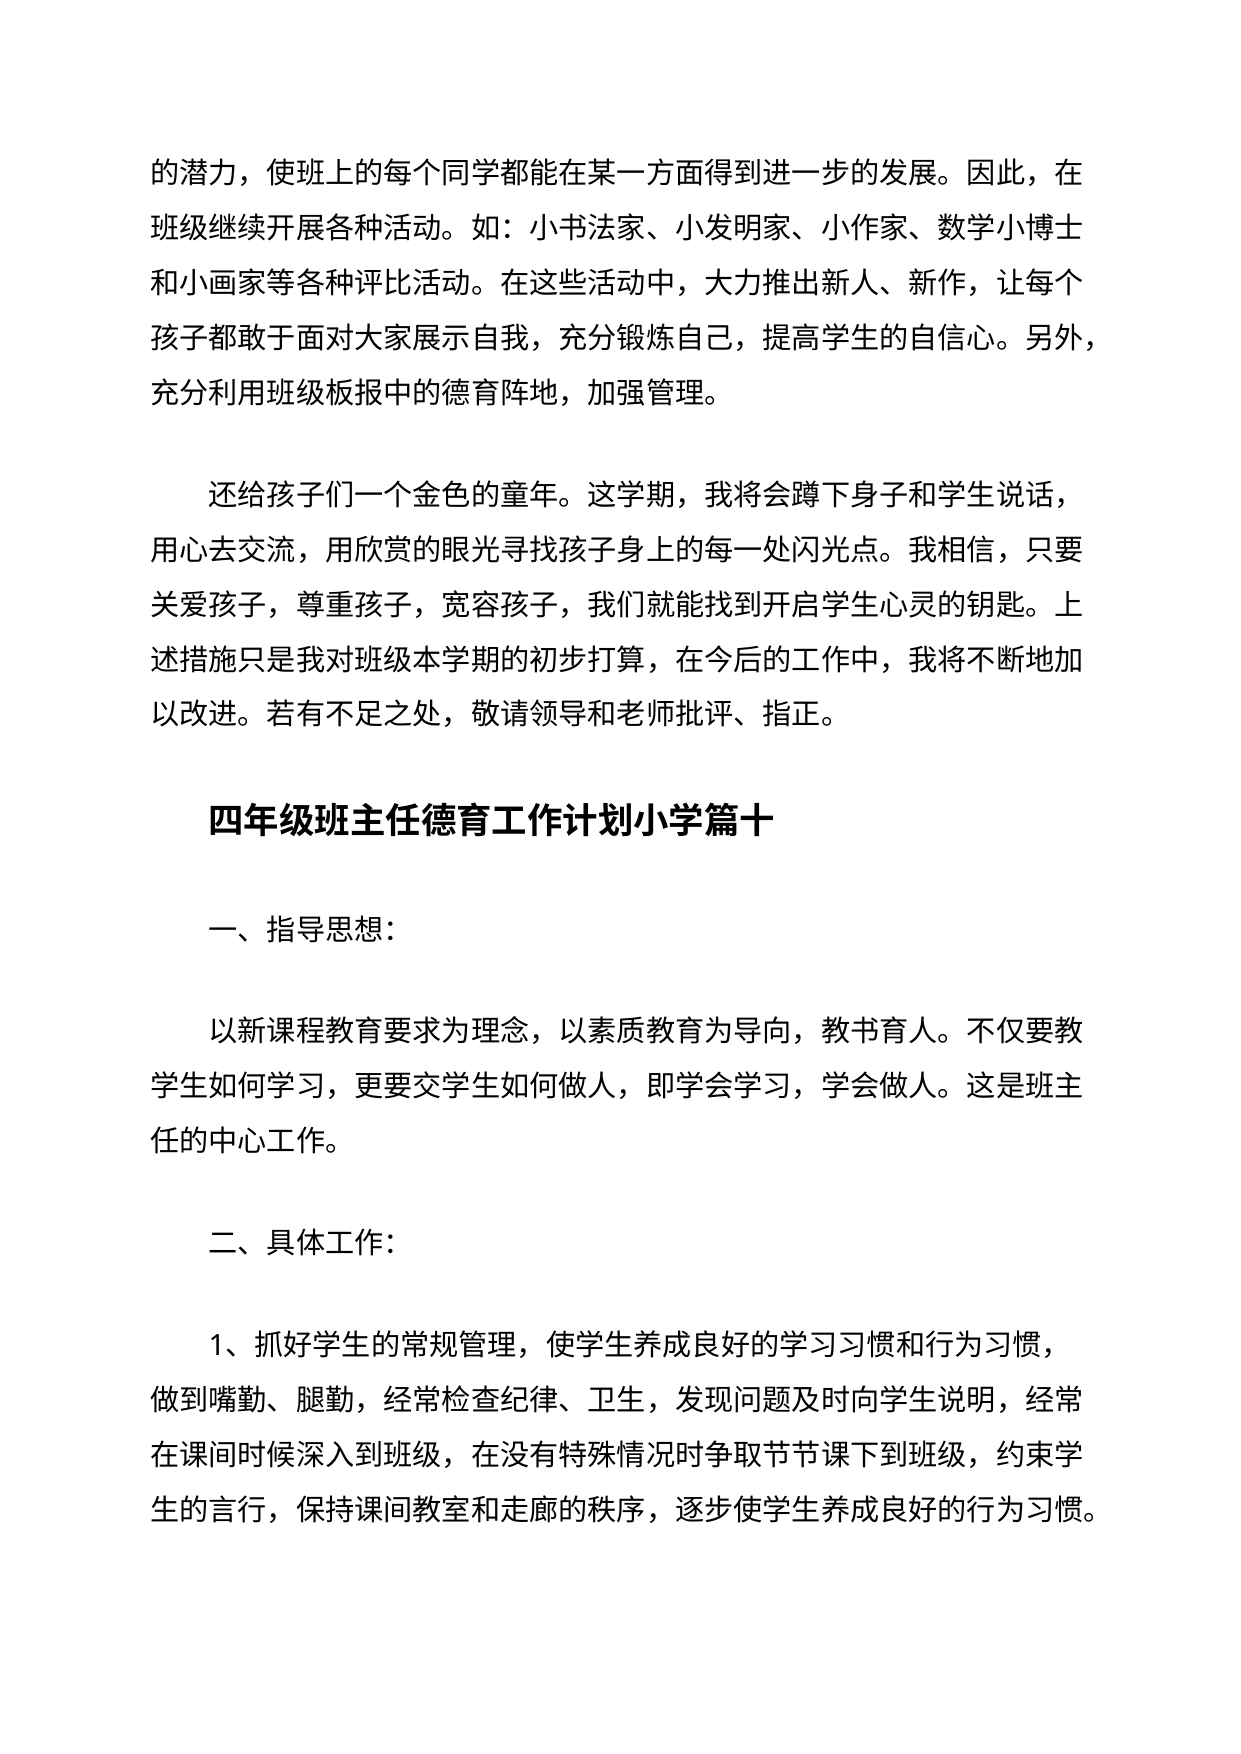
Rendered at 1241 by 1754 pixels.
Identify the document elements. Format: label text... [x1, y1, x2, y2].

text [150, 150, 1090, 412]
text 一、指导思想： [150, 906, 1090, 948]
text 还给孩子们一个金色的童年。这学期，我将会蹲下身子和学生说话，用心去交流，用欣赏的眼光寻找孩子身上的每一处闪光点。我相信，只要关爱孩子，尊重孩子，宽容孩子，我们就能找到开启学生心灵的钥匙。上述措施只是我对班级本学期的初步打算，在今后的工作中，我将不断地加以改进。若有不足之处，敬请领导和老师批评、指正。 [150, 471, 1090, 733]
text 以新课程教育要求为理念，以素质教育为导向，教书育人。不仅要教学生如何学习，更要交学生如何做人，即学会学习，学会做人。这是班主任的中心工作。 [150, 1008, 1090, 1160]
text 四年级班主任德育工作计划小学篇十 [150, 793, 1090, 844]
text 二、具体工作： [150, 1219, 1090, 1262]
text 1、抓好学生的常规管理，使学生养成良好的学习习惯和行为习惯，做到嘴勤、腿勤，经常检查纪律、卫生，发现问题及时向学生说明，经常在课间时候深入到班级，在没有特殊情况时争取节节课下到班级，约束学生的言行，保持课间教室和走廊的秩序，逐步使学生养成良好的行为习惯。 [150, 1321, 1090, 1528]
